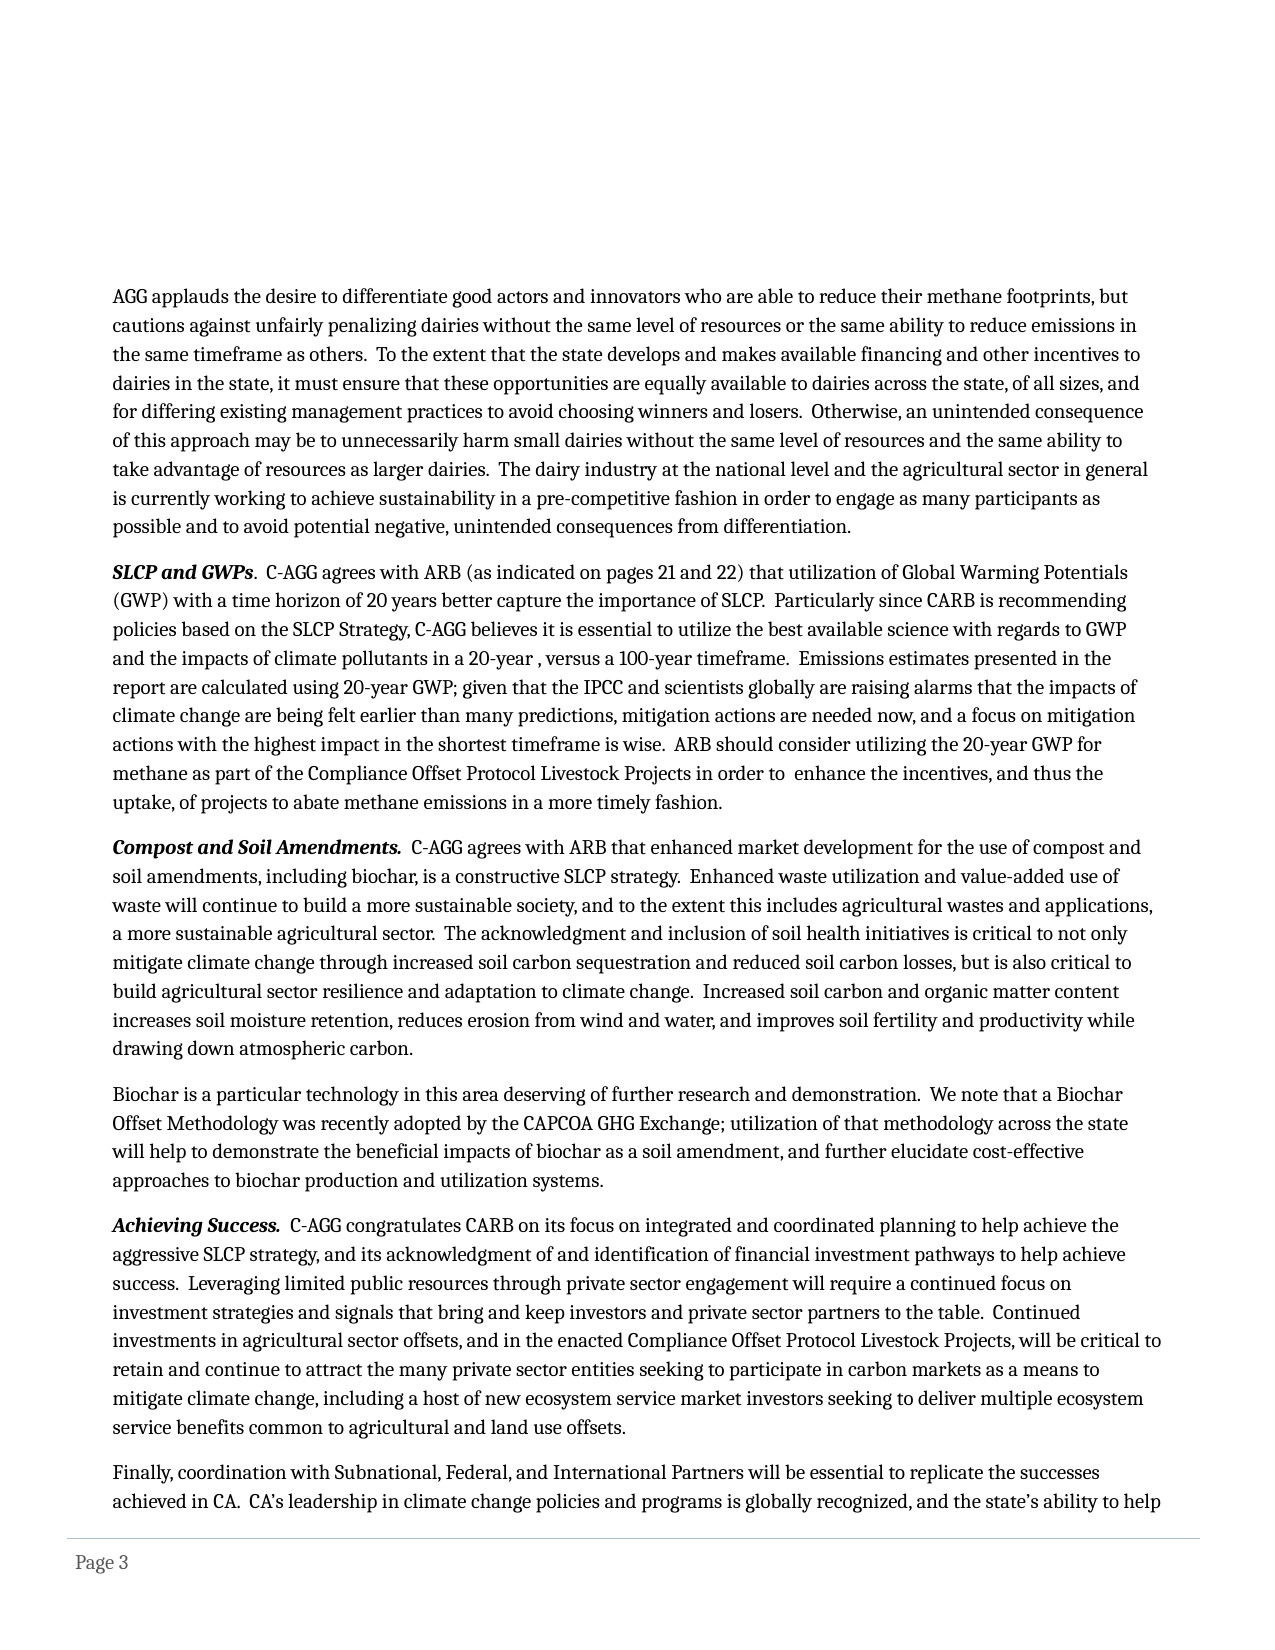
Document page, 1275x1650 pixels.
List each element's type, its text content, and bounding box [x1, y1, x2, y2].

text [112, 1461, 1162, 1513]
text Achieving Success. C-AGG congratulates CARB on its focus on integrated and coordinated planning to help achieve the aggressive SLCP strategy, and its acknowledgment of and identification of financial investment pathways to help achieve success. Leveraging limited public resources through private sector engagement will require a continued focus on investment strategies and signals that bring and keep investors and private sector partners to the table. Continued investments in agricultural sector offsets, and in the enacted Compliance Offset Protocol Livestock Projects, will be critical to retain and continue to attract the many private sector entities seeking to participate in carbon markets as a means to mitigate climate change, including a host of new ecosystem service market investors seeking to deliver multiple ecosystem service benefits common to agricultural and land use offsets. [112, 1214, 1162, 1439]
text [112, 285, 1162, 539]
text Biochar is a particular technology in this area deserving of further research and demonstration. We note that a Biochar Offset Methodology was recently adopted by the CAPCOA GHG Exchange; utilization of that methodology across the state will help to demonstrate the beneficial impacts of biochar as a soil amendment, and further elucidate cost-effective approaches to biochar production and utilization systems. [112, 1082, 1162, 1193]
text Compost and Soil Amendments. C-AGG agrees with ARB that enhanced market development for the use of compost and soil amendments, including biochar, is a constructive SLCP strategy. Enhanced waste utilization and value-added use of waste will continue to build a more sustainable society, and to the extent this includes agricultural wastes and applications, a more sustainable agricultural sector. The acknowledgment and inclusion of soil health initiatives is critical to not only mitigate climate change through increased soil carbon sequestration and reduced soil carbon losses, but is also critical to build agricultural sector resilience and adaptation to climate change. Increased soil carbon and organic matter content increases soil moisture retention, reduces erosion from wind and water, and improves soil fertility and productivity while drawing down atmospheric carbon. [112, 836, 1162, 1061]
text SLCP and GWPs. C-AGG agrees with ARB (as indicated on pages 21 and 22) that utilization of Global Warming Potentials (GWP) with a time horizon of 20 years better capture the importance of SLCP. Particularly since CARB is recommending policies based on the SLCP Strategy, C-AGG believes it is essential to utilize the best available science with regards to GWP and the impacts of climate pollutants in a 20-year , versus a 100-year timeframe. Emissions estimates presented in the report are calculated using 20-year GWP; given that the IPCC and scientists globally are raising alarms that the impacts of climate change are being felt earlier than many predictions, mitigation actions are needed now, and a focus on mitigation actions with the highest impact in the shortest timeframe is wise. ARB should consider utilizing the 20-year GWP for methane as part of the Compliance Offset Protocol Livestock Projects in order to enhance the incentives, and thus the uptake, of projects to abate methane emissions in a more timely fashion. [112, 560, 1162, 814]
